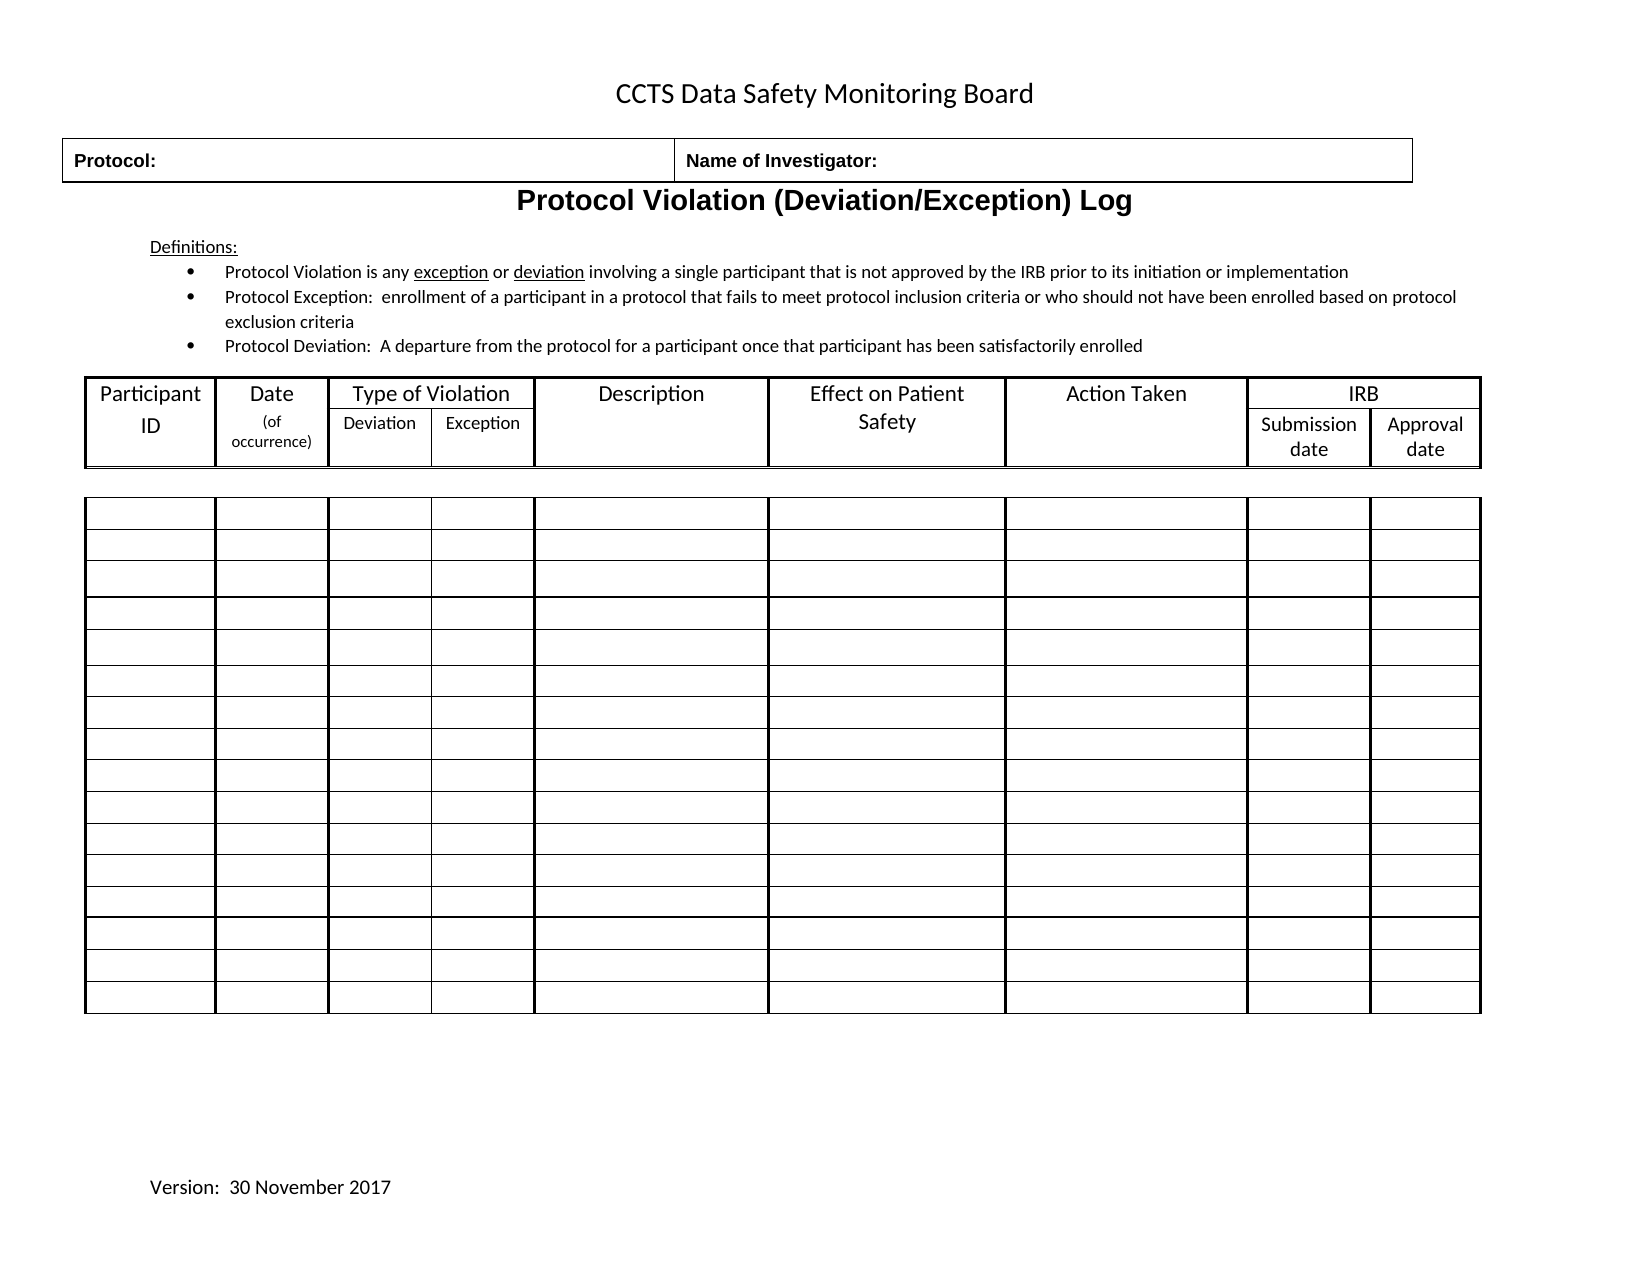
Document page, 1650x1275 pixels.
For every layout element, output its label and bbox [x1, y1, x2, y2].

table_cell [1372, 697, 1479, 728]
table_cell [87, 982, 214, 1013]
table_cell [536, 982, 767, 1013]
table_cell [536, 530, 767, 560]
table_cell [1007, 855, 1246, 886]
table_cell [1372, 824, 1479, 854]
table_cell [432, 792, 533, 823]
table_cell [770, 855, 1004, 886]
table_cell [432, 824, 533, 854]
table_header [432, 498, 533, 529]
table_header [536, 498, 767, 529]
table_cell [1007, 918, 1246, 949]
table_cell [217, 760, 327, 791]
table_cell [1372, 982, 1479, 1013]
table_cell [87, 630, 214, 665]
table_cell [1007, 760, 1246, 791]
table_cell [432, 530, 533, 560]
table_cell [1249, 760, 1369, 791]
table_cell [1249, 982, 1369, 1013]
table_header [217, 498, 327, 529]
table_cell [87, 666, 214, 696]
table_cell [87, 697, 214, 728]
table_cell [1372, 630, 1479, 665]
table_cell [432, 666, 533, 696]
table_cell [536, 729, 767, 758]
table_cell [432, 598, 533, 629]
table_cell [217, 561, 327, 596]
table_cell [1007, 950, 1246, 981]
table_cell [217, 982, 327, 1013]
table_cell [536, 855, 767, 886]
table_cell [536, 666, 767, 696]
table_cell [330, 982, 431, 1013]
table_cell [1249, 530, 1369, 560]
table_cell [1249, 950, 1369, 981]
table_cell [770, 729, 1004, 758]
table_cell [536, 630, 767, 665]
table_cell [217, 598, 327, 629]
table_cell [1007, 530, 1246, 560]
table_cell [1249, 887, 1369, 916]
table_cell [87, 950, 214, 981]
table_cell [330, 530, 431, 560]
table_cell [217, 697, 327, 728]
table_cell [87, 530, 214, 560]
table_cell [87, 561, 214, 596]
table_cell [770, 666, 1004, 696]
table_cell [330, 729, 431, 758]
table_cell [770, 887, 1004, 916]
table_cell [770, 697, 1004, 728]
table_cell [1007, 666, 1246, 696]
table_cell [432, 887, 533, 916]
table_cell [1007, 982, 1246, 1013]
table_cell [1007, 697, 1246, 728]
table_cell [217, 918, 327, 949]
table_cell [87, 760, 214, 791]
table_cell [1372, 918, 1479, 949]
table_cell [536, 598, 767, 629]
table_cell [87, 792, 214, 823]
table_cell [217, 792, 327, 823]
table_cell [1007, 561, 1246, 596]
table_cell [330, 630, 431, 665]
table_cell [330, 666, 431, 696]
table_cell [330, 950, 431, 981]
table_cell [87, 887, 214, 916]
table_cell [1007, 630, 1246, 665]
table_cell [217, 950, 327, 981]
table_cell [1372, 950, 1479, 981]
table_cell [1007, 792, 1246, 823]
table_cell [432, 950, 533, 981]
table_cell [770, 792, 1004, 823]
table_header [1249, 498, 1369, 529]
table_cell [770, 918, 1004, 949]
table_cell [1007, 824, 1246, 854]
table_cell [1007, 729, 1246, 758]
table_cell [536, 792, 767, 823]
table_cell [1249, 598, 1369, 629]
table_cell [770, 950, 1004, 981]
table_cell [217, 855, 327, 886]
table_cell [1372, 561, 1479, 596]
table_cell [1249, 918, 1369, 949]
table_header [87, 498, 214, 529]
table_header [330, 498, 431, 529]
table_cell [87, 729, 214, 758]
table_cell [770, 530, 1004, 560]
table_cell [432, 855, 533, 886]
table_cell [432, 630, 533, 665]
table_cell [1372, 792, 1479, 823]
table_cell [217, 530, 327, 560]
table_cell [770, 760, 1004, 791]
table_cell [330, 855, 431, 886]
table_cell [217, 729, 327, 758]
table_cell [536, 918, 767, 949]
table_cell [217, 887, 327, 916]
table_cell [217, 824, 327, 854]
table_cell [1372, 729, 1479, 758]
table_cell [330, 561, 431, 596]
table_cell [432, 918, 533, 949]
table_cell [1249, 792, 1369, 823]
table_cell [1372, 666, 1479, 696]
table_cell [330, 598, 431, 629]
table_cell [432, 982, 533, 1013]
table_cell [536, 760, 767, 791]
table_cell [432, 760, 533, 791]
table_cell [536, 561, 767, 596]
table_cell [330, 824, 431, 854]
table_cell [770, 982, 1004, 1013]
table_cell [87, 824, 214, 854]
table_cell [536, 824, 767, 854]
table_cell [330, 792, 431, 823]
table_cell [1372, 598, 1479, 629]
table_cell [330, 918, 431, 949]
table_cell [1007, 598, 1246, 629]
table_cell [1249, 561, 1369, 596]
table_cell [432, 697, 533, 728]
table_cell [217, 666, 327, 696]
table_cell [217, 630, 327, 665]
table_cell [1249, 824, 1369, 854]
table_cell [330, 697, 431, 728]
table_cell [536, 950, 767, 981]
table_cell [432, 729, 533, 758]
table_cell [1372, 760, 1479, 791]
table_cell [87, 598, 214, 629]
table_header [1007, 498, 1246, 529]
table_cell [1372, 855, 1479, 886]
table_cell [536, 887, 767, 916]
table_cell [1249, 630, 1369, 665]
table_cell [87, 855, 214, 886]
table_cell [1372, 530, 1479, 560]
table_cell [1249, 855, 1369, 886]
table_cell [87, 918, 214, 949]
table_cell [770, 561, 1004, 596]
table_cell [1007, 887, 1246, 916]
table_cell [330, 760, 431, 791]
table_cell [1249, 666, 1369, 696]
table_cell [1249, 697, 1369, 728]
table_header [1372, 498, 1479, 529]
table_cell [770, 598, 1004, 629]
table_cell [330, 887, 431, 916]
table_cell [1249, 729, 1369, 758]
table_cell [770, 630, 1004, 665]
table_cell [536, 697, 767, 728]
table_cell [1372, 887, 1479, 916]
table_header [770, 498, 1004, 529]
table_cell [770, 824, 1004, 854]
table_cell [432, 561, 533, 596]
